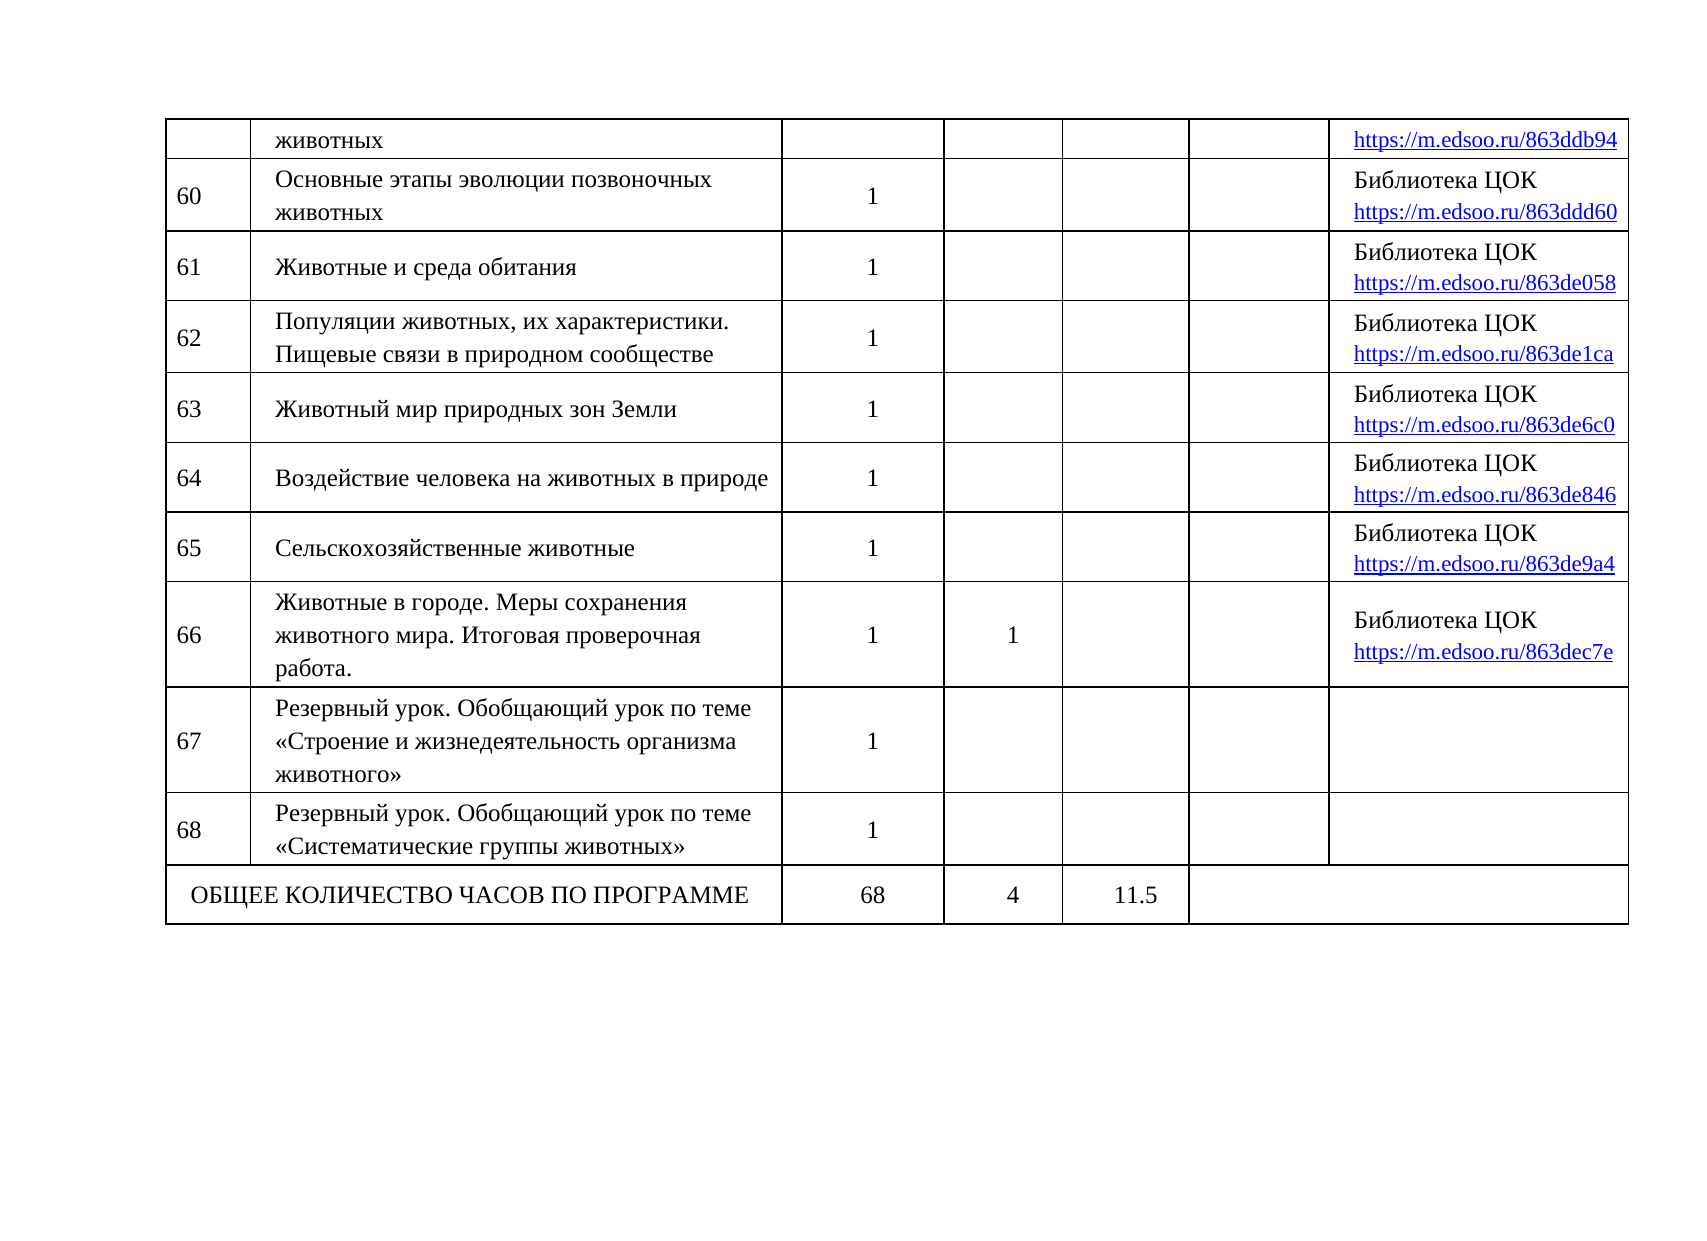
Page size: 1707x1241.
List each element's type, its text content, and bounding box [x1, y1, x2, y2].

table_cell [1063, 688, 1188, 791]
table_cell [1190, 688, 1328, 791]
table_cell [1063, 232, 1188, 299]
table_cell Библиотека ЦОК https://m.edsoo.ru/863de6c0 [1330, 373, 1628, 441]
table_cell 62 [167, 301, 250, 372]
table_cell [945, 513, 1062, 581]
table_cell [945, 373, 1062, 441]
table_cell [1330, 120, 1628, 157]
table_cell Животные в городе. Меры сохранения животного мира. Итоговая проверочная работа. [251, 582, 781, 686]
table_cell [1330, 688, 1628, 791]
table_cell [945, 120, 1062, 157]
table_cell [1190, 301, 1328, 372]
table_cell [1190, 232, 1328, 299]
table_cell 60 [167, 159, 250, 230]
table_cell [1190, 582, 1328, 686]
table_cell ОБЩЕЕ КОЛИЧЕСТВО ЧАСОВ ПО ПРОГРАММЕ [167, 866, 781, 923]
table_cell [1190, 443, 1328, 511]
table_cell [945, 232, 1062, 299]
table_cell 68 [783, 866, 943, 923]
table_cell 1 [783, 513, 943, 581]
table_cell 4 [945, 866, 1062, 923]
table_cell 59 [167, 120, 250, 157]
table_cell 1 [783, 373, 943, 441]
table_cell [1063, 793, 1188, 864]
table_cell Библиотека ЦОК https://m.edsoo.ru/863de9a4 [1330, 513, 1628, 581]
table_cell [1063, 582, 1188, 686]
table_cell [945, 301, 1062, 372]
table_cell [1190, 793, 1328, 864]
table_cell Животные и среда обитания [251, 232, 781, 299]
table_cell Основные этапы эволюции позвоночных животных [251, 159, 781, 230]
table_cell [1330, 793, 1628, 864]
table_cell 1 [783, 688, 943, 791]
table_cell Библиотека ЦОК https://m.edsoo.ru/863dec7e [1330, 582, 1628, 686]
table_cell 1 [783, 159, 943, 230]
table_cell 1 [783, 301, 943, 372]
table_cell 67 [167, 688, 250, 791]
table_cell 68 [167, 793, 250, 864]
table_cell 1 [783, 232, 943, 299]
table_cell 1 [783, 443, 943, 511]
table_cell [1190, 120, 1328, 157]
table_cell 1 [783, 793, 943, 864]
table_cell [945, 793, 1062, 864]
table_cell 64 [167, 443, 250, 511]
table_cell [251, 120, 781, 157]
table_cell Популяции животных, их характеристики. Пищевые связи в природном сообществе [251, 301, 781, 372]
table_cell [1063, 301, 1188, 372]
table_cell [945, 159, 1062, 230]
table_cell Библиотека ЦОК https://m.edsoo.ru/863de058 [1330, 232, 1628, 299]
table_cell [1190, 513, 1328, 581]
table_cell Сельскохозяйственные животные [251, 513, 781, 581]
table_cell [1190, 866, 1628, 923]
table_cell 11.5 [1063, 866, 1188, 923]
table_cell Воздействие человека на животных в природе [251, 443, 781, 511]
table_cell Резервный урок. Обобщающий урок по теме «Строение и жизнедеятельность организма животного» [251, 688, 781, 791]
table_cell [1190, 373, 1328, 441]
table_cell [945, 443, 1062, 511]
table_cell 1 [783, 582, 943, 686]
table_cell [1063, 120, 1188, 157]
table_cell Животный мир природных зон Земли [251, 373, 781, 441]
table_cell [1063, 513, 1188, 581]
table_cell [945, 688, 1062, 791]
table_cell 61 [167, 232, 250, 299]
table_cell Резервный урок. Обобщающий урок по теме «Систематические группы животных» [251, 793, 781, 864]
table_cell [1190, 159, 1328, 230]
table_cell Библиотека ЦОК https://m.edsoo.ru/863de1ca [1330, 301, 1628, 372]
table_cell 63 [167, 373, 250, 441]
table_cell [1063, 159, 1188, 230]
table_cell 65 [167, 513, 250, 581]
table_cell 1 [783, 120, 943, 157]
table_cell [1063, 443, 1188, 511]
table_cell 1 [945, 582, 1062, 686]
table_cell Библиотека ЦОК https://m.edsoo.ru/863de846 [1330, 443, 1628, 511]
table_cell Библиотека ЦОК https://m.edsoo.ru/863ddd60 [1330, 159, 1628, 230]
table_cell 66 [167, 582, 250, 686]
table_cell [1063, 373, 1188, 441]
